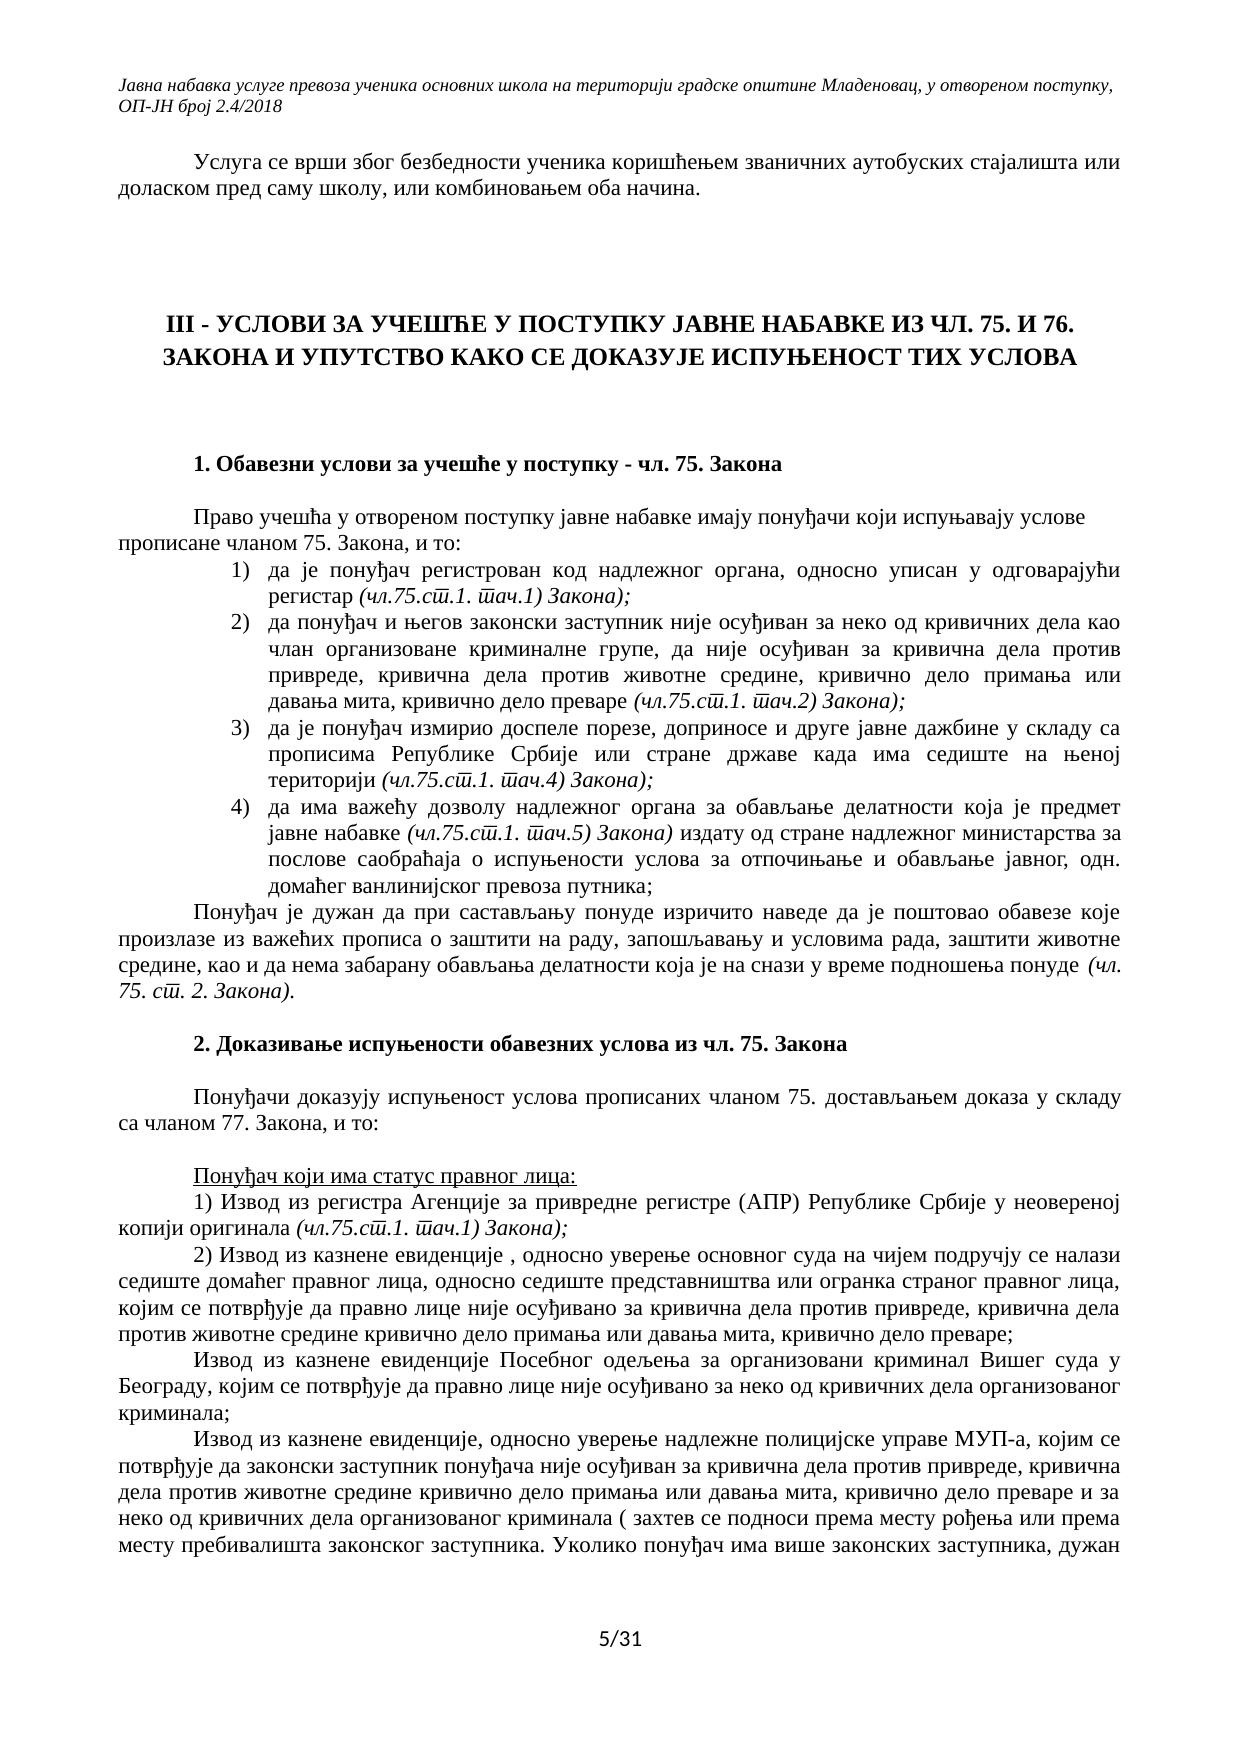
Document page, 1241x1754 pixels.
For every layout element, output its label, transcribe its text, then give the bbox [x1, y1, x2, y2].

text Право учешћа у отвореном поступку јавне набавке имају понуђачи који испуњавају услове прописане чланом 75. Закона, и то: [118, 503, 1122, 556]
text Понуђач је дужан да при састављању понуде изричито наведе да је поштовао обавезе које произлазе из важећих прописа о заштити на раду, запошљавању и условима рада, заштити животне средине, као и да нема забарану обављања делатности која је на снази у време подношења понуде (чл. 75. ст. 2. Закона). [118, 898, 1122, 1004]
text 1. Обавезни услови за учешће у поступку - чл. 75. Закона [118, 450, 1122, 477]
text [118, 1425, 1122, 1557]
text 2. Доказивање испуњености обавезних услова из чл. 75. Закона [118, 1030, 1122, 1056]
list да је понуђач регистрован код надлежног органа, односно уписан у одговарајући регистар (чл.75.ст.1. тач.1) Закона); [231, 556, 1122, 608]
text III - УСЛОВИ ЗА УЧЕШЋЕ У ПОСТУПКУ ЈАВНЕ НАБАВКЕ ИЗ ЧЛ. 75. И 76. ЗАКОНА И УПУТСТВО КАКО СЕ ДОКАЗУЈЕ ИСПУЊЕНОСТ ТИХ УСЛОВА [118, 309, 1122, 371]
list да има важећу дозволу надлежног органа за обављање делатности која је предмет јавне набавке (чл.75.ст.1. тач.5) Закона) издату од стране надлежног министарства за послове саобраћаја о испуњености услова за отпочињање и обављање јавног, одн. домаћег ванлинијског превоза путника; [231, 793, 1122, 898]
text Извод из казнене евиденције Посебног одељења за организовани криминал Вишег суда у Београду, којим се потврђује да правно лице није осуђивано за неко од кривичних дела организованог криминала; [118, 1346, 1122, 1425]
text Понуђач који има статус правног лица: [118, 1162, 1122, 1188]
text 1) Извод из регистра Агенције за привредне регистре (АПР) Републике Србије у неовереној копији оригинала (чл.75.ст.1. тач.1) Закона); [118, 1188, 1122, 1241]
text Услуга се врши због безбедности ученика коришћењем званичних аутобуских стајалишта или доласком пред саму школу, или комбиновањем оба начина. [118, 148, 1122, 200]
text Понуђачи доказују испуњеност услова прописаних чланом 75. достављањем доказа у складу са чланом 77. Закона, и то: [118, 1083, 1122, 1135]
list да понуђач и његов законски заступник није осуђиван за неко од кривичних дела као члан организоване криминалне групе, да није осуђиван за кривична дела против привреде, кривична дела против животне средине, кривично дело примања или давања мита, кривично дело преваре (чл.75.ст.1. тач.2) Закона); [231, 608, 1122, 714]
text 2) Извод из казнене евиденције , односно уверење основног суда на чијем подручју се налази седиште домаћег правног лица, односно седиште представништва или огранка страног правног лица, којим се потврђује да правно лице није осуђивано за кривична дела против привреде, кривична дела против животне средине кривично дело примања или давања мита, кривично дело преваре; [118, 1241, 1122, 1346]
list да је понуђач измирио доспеле порезе, доприносе и друге јавне дажбине у складу са прописима Републике Србије или стране државе када има седиште на њеној територији (чл.75.ст.1. тач.4) Закона); [231, 714, 1122, 793]
